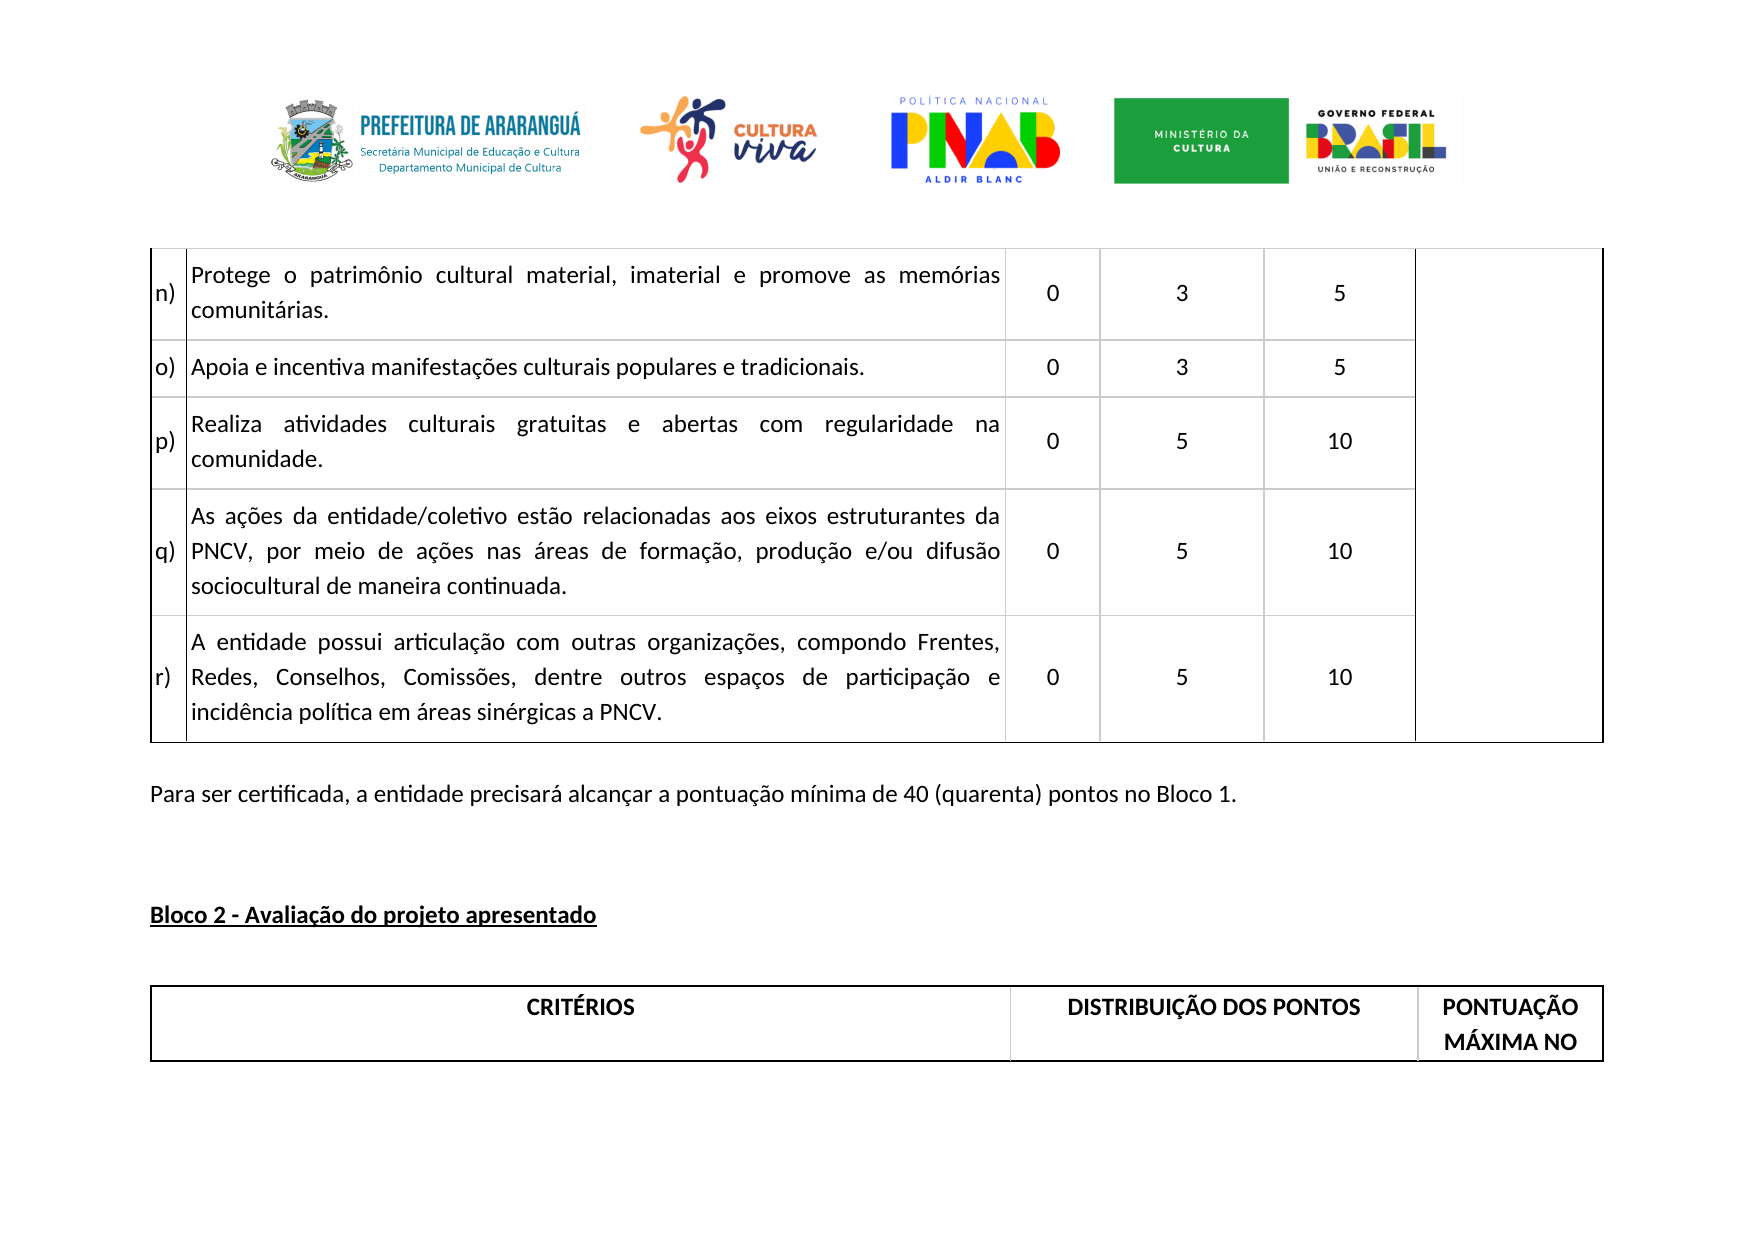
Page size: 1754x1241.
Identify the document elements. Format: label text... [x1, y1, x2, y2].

table_cell q) [152, 490, 186, 614]
table_header CRITÉRIOS [152, 987, 1010, 1060]
table_cell 10 [1265, 616, 1415, 741]
table_cell Protege o patrimônio cultural material, imaterial e promove as memórias comunitárias. [187, 249, 1005, 339]
table_header DISTRIBUIÇÃO DOS PONTOS [1011, 987, 1417, 1060]
table_cell 5 [1101, 616, 1263, 741]
table_cell 5 [1265, 249, 1415, 339]
table_cell 5 [1265, 341, 1415, 396]
table_cell 0 [1006, 249, 1099, 339]
table_cell Realiza atividades culturais gratuitas e abertas com regularidade na comunidade. [187, 398, 1005, 488]
table_cell o) [152, 341, 186, 396]
table_cell 10 [1265, 398, 1415, 488]
text Para ser certificada, a entidade precisará alcançar a pontuação mínima de 40 (quarenta) pontos no Bloco 1. [150, 778, 1604, 808]
table_header PONTUAÇÃO MÁXIMA NO ITEM [1419, 987, 1602, 1060]
table_cell As ações da entidade/coletivo estão relacionadas aos eixos estruturantes da PNCV, por meio de ações nas áreas de formação, produção e/ou difusão sociocultural de maneira continuada. [187, 490, 1005, 614]
table_cell A entidade possui articulação com outras organizações, compondo Frentes, Redes, Conselhos, Comissões, dentre outros espaços de participação e incidência política em áreas sinérgicas a PNCV. [187, 616, 1005, 741]
table_cell r) [152, 616, 186, 741]
table_cell 3 [1101, 341, 1263, 396]
table_cell n) [152, 249, 186, 339]
table_cell 5 [1101, 490, 1263, 614]
table_cell 5 [1101, 398, 1263, 488]
table_cell p) [152, 398, 186, 488]
table_cell Apoia e incentiva manifestações culturais populares e tradicionais. [187, 341, 1005, 396]
table_cell 0 [1006, 616, 1099, 741]
table_cell 0 [1006, 341, 1099, 396]
table_cell 0 [1006, 490, 1099, 614]
table_cell 0 [1006, 398, 1099, 488]
table_cell 10 [1265, 490, 1415, 614]
text Bloco 2 - Avaliação do projeto apresentado [150, 899, 1604, 929]
picture [271, 74, 1478, 218]
table_cell 3 [1101, 249, 1263, 339]
